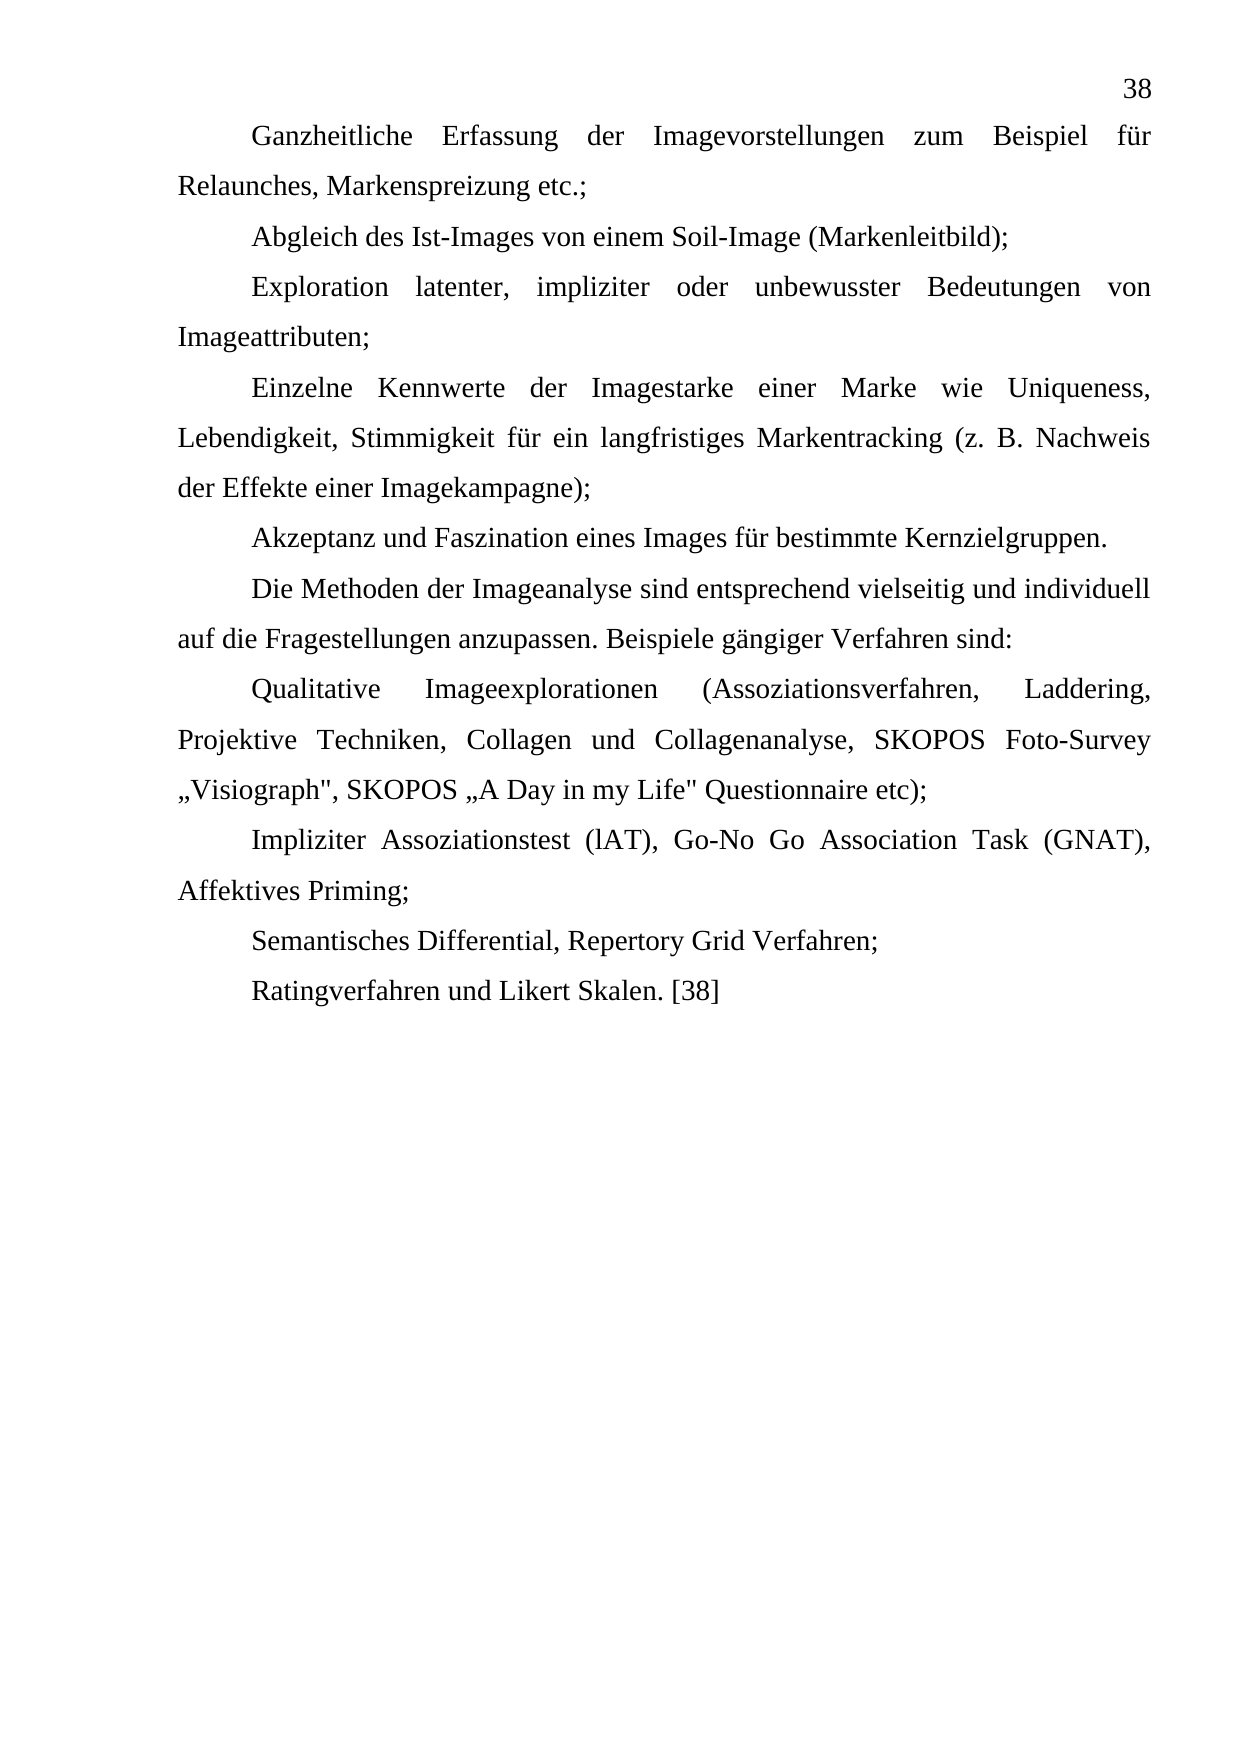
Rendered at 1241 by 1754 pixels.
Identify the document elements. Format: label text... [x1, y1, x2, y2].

text Exploration latenter, impliziter oder unbewusster Bedeutungen von Imageattributen; [177, 269, 1152, 353]
text Einzelne Kennwerte der Imagestarke einer Marke wie Uniqueness, Lebendigkeit, Stimmigkeit für ein langfristiges Markentracking (z. B. Nachweis der Effekte einer Imagekampagne); [177, 370, 1152, 504]
text Abgleich des Ist-Images von einem Soil-Image (Markenleitbild); [177, 219, 1152, 252]
text Impliziter Assoziationstest (lAT), Go-No Go Association Task (GNAT), Affektives Priming; [177, 822, 1152, 906]
text Ratingverfahren und Likert Skalen. [38] [177, 973, 1152, 1007]
text Ganzheitliche Erfassung der Imagevorstellungen zum Beispiel für Relaunches, Markenspreizung etc.; [177, 118, 1152, 202]
text Akzeptanz und Faszination eines Images für bestimmte Kernzielgruppen. [177, 521, 1152, 554]
text Qualitative Imageexplorationen (Assoziationsverfahren, Laddering, Projektive Techniken, Collagen und Collagenanalyse, SKOPOS Foto-Survey „Visiograph", SKOPOS „A Day in my Life" Questionnaire etc); [177, 672, 1152, 806]
text Semantisches Differential, Repertory Grid Verfahren; [177, 923, 1152, 957]
text Die Methoden der Imageanalyse sind entsprechend vielseitig und individuell auf die Fragestellungen anzupassen. Beispiele gängiger Verfahren sind: [177, 571, 1152, 655]
